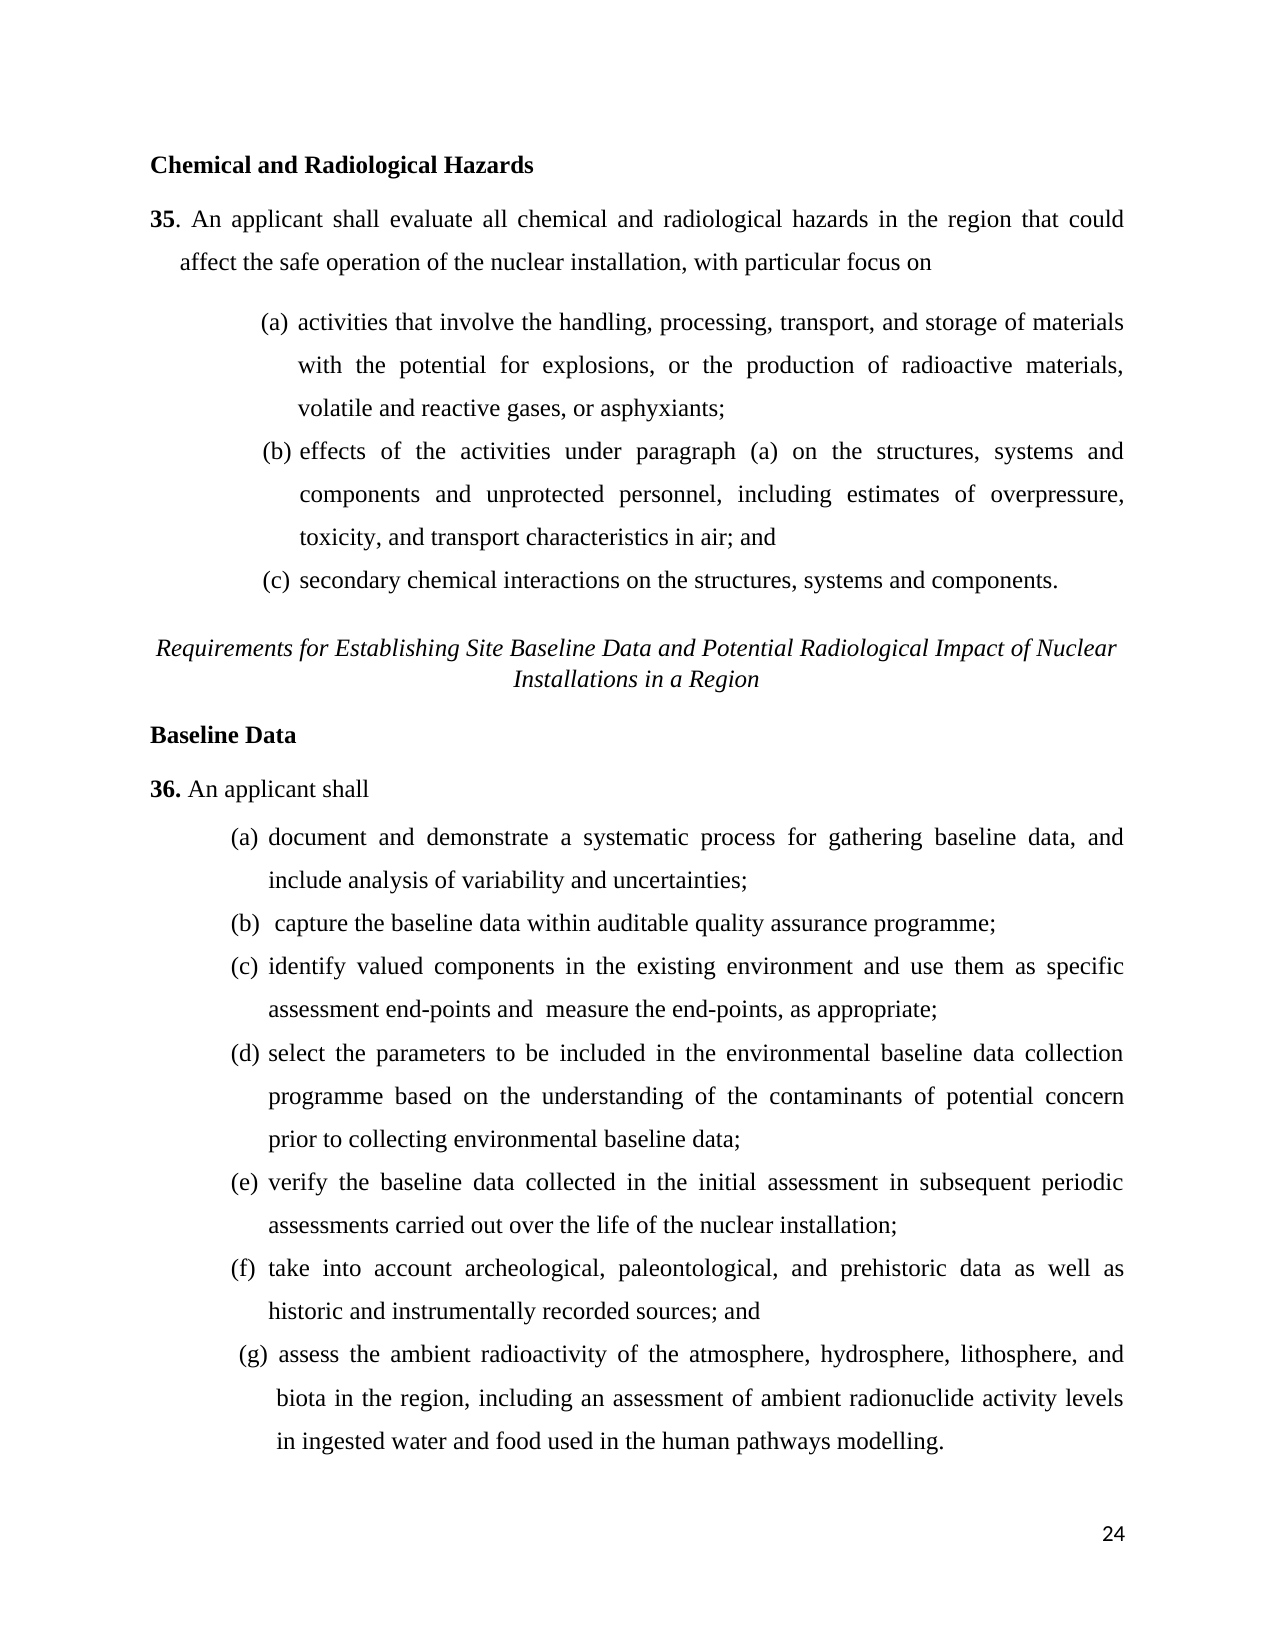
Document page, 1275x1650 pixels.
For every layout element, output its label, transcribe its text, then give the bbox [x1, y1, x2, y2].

subtitle Baseline Data [150, 721, 1125, 749]
list secondary chemical interactions on the structures, systems and components. [262, 565, 1125, 594]
list activities that involve the handling, processing, transport, and storage of materials with the potential for explosions, or the production of radioactive materials, volatile and reactive gases, or asphyxiants; [261, 307, 1125, 422]
list verify the baseline data collected in the initial assessment in subsequent periodic assessments carried out over the life of the nuclear installation; [231, 1167, 1125, 1239]
subtitle Chemical and Radiological Hazards [150, 150, 1125, 179]
list effects of the activities under paragraph (a) on the structures, systems and components and unprotected personnel, including estimates of overpressure, toxicity, and transport characteristics in air; and [262, 436, 1125, 551]
subtitle Requirements for Establishing Site Baseline Data and Potential Radiological Impact of Nuclear Installations in a Region [150, 633, 1125, 693]
list document and demonstrate a systematic process for gathering baseline data, and include analysis of variability and uncertainties; [231, 822, 1125, 894]
text 35. An applicant shall evaluate all chemical and radiological hazards in the region that could affect the safe operation of the nuclear installation, with particular focus on [150, 204, 1125, 276]
list capture the baseline data within auditable quality assurance programme; [231, 908, 1125, 937]
list identify valued components in the existing environment and use them as specific assessment end-points and measure the end-points, as appropriate; [231, 951, 1125, 1023]
text 36. An applicant shall [150, 774, 1125, 803]
list take into account archeological, paleontological, and prehistoric data as well as historic and instrumentally recorded sources; and [231, 1253, 1125, 1325]
list select the parameters to be included in the environmental baseline data collection programme based on the understanding of the contaminants of potential concern prior to collecting environmental baseline data; [231, 1038, 1125, 1153]
list assess the ambient radioactivity of the atmosphere, hydrosphere, lithosphere, and biota in the region, including an assessment of ambient radionuclide activity levels in ingested water and food used in the human pathways modelling. [238, 1339, 1125, 1454]
